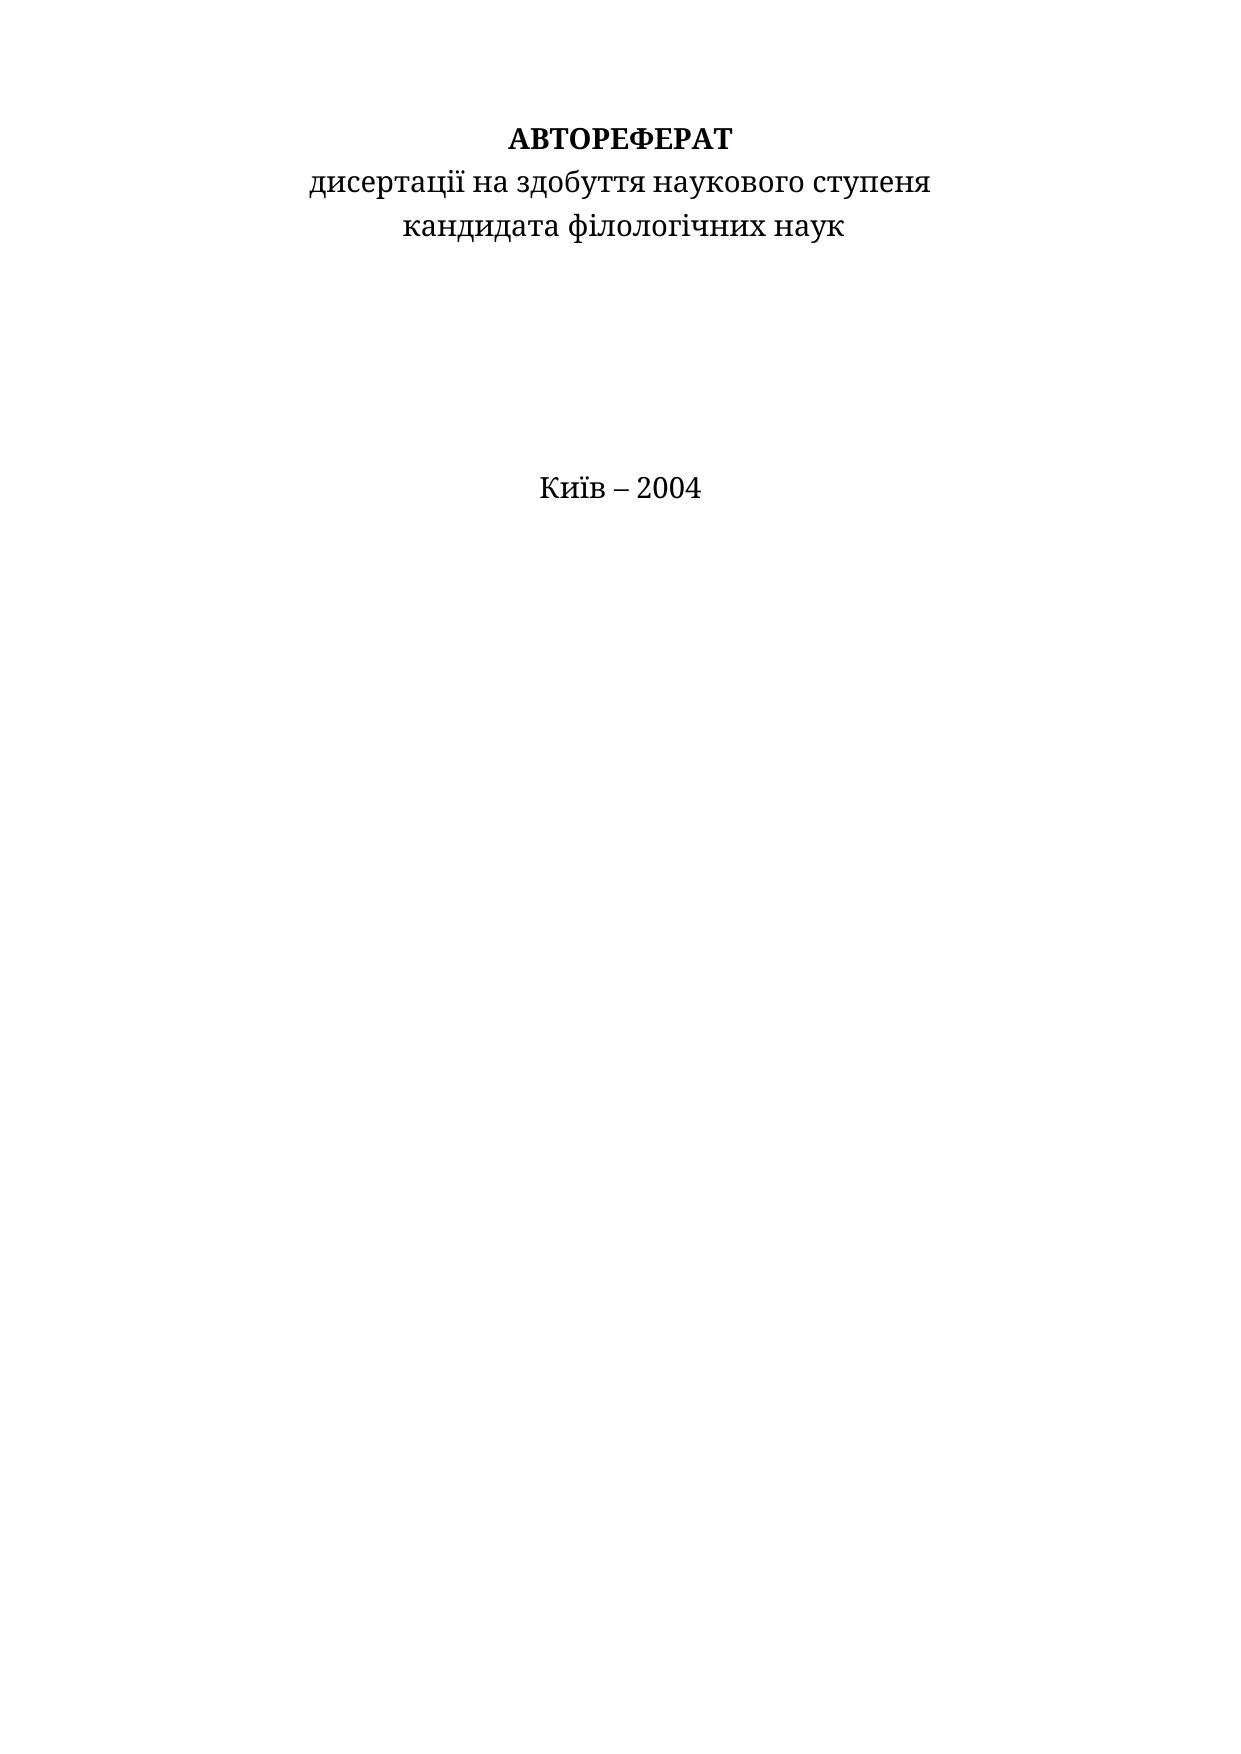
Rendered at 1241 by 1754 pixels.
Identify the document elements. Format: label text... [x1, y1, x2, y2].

text дисертації на здобуття наукового ступеня [100, 162, 1140, 201]
text АВТОРЕФЕРАТ [100, 118, 1140, 158]
text Київ – 2004 [100, 467, 1140, 507]
text кандидата філологічних наук [100, 205, 1140, 245]
